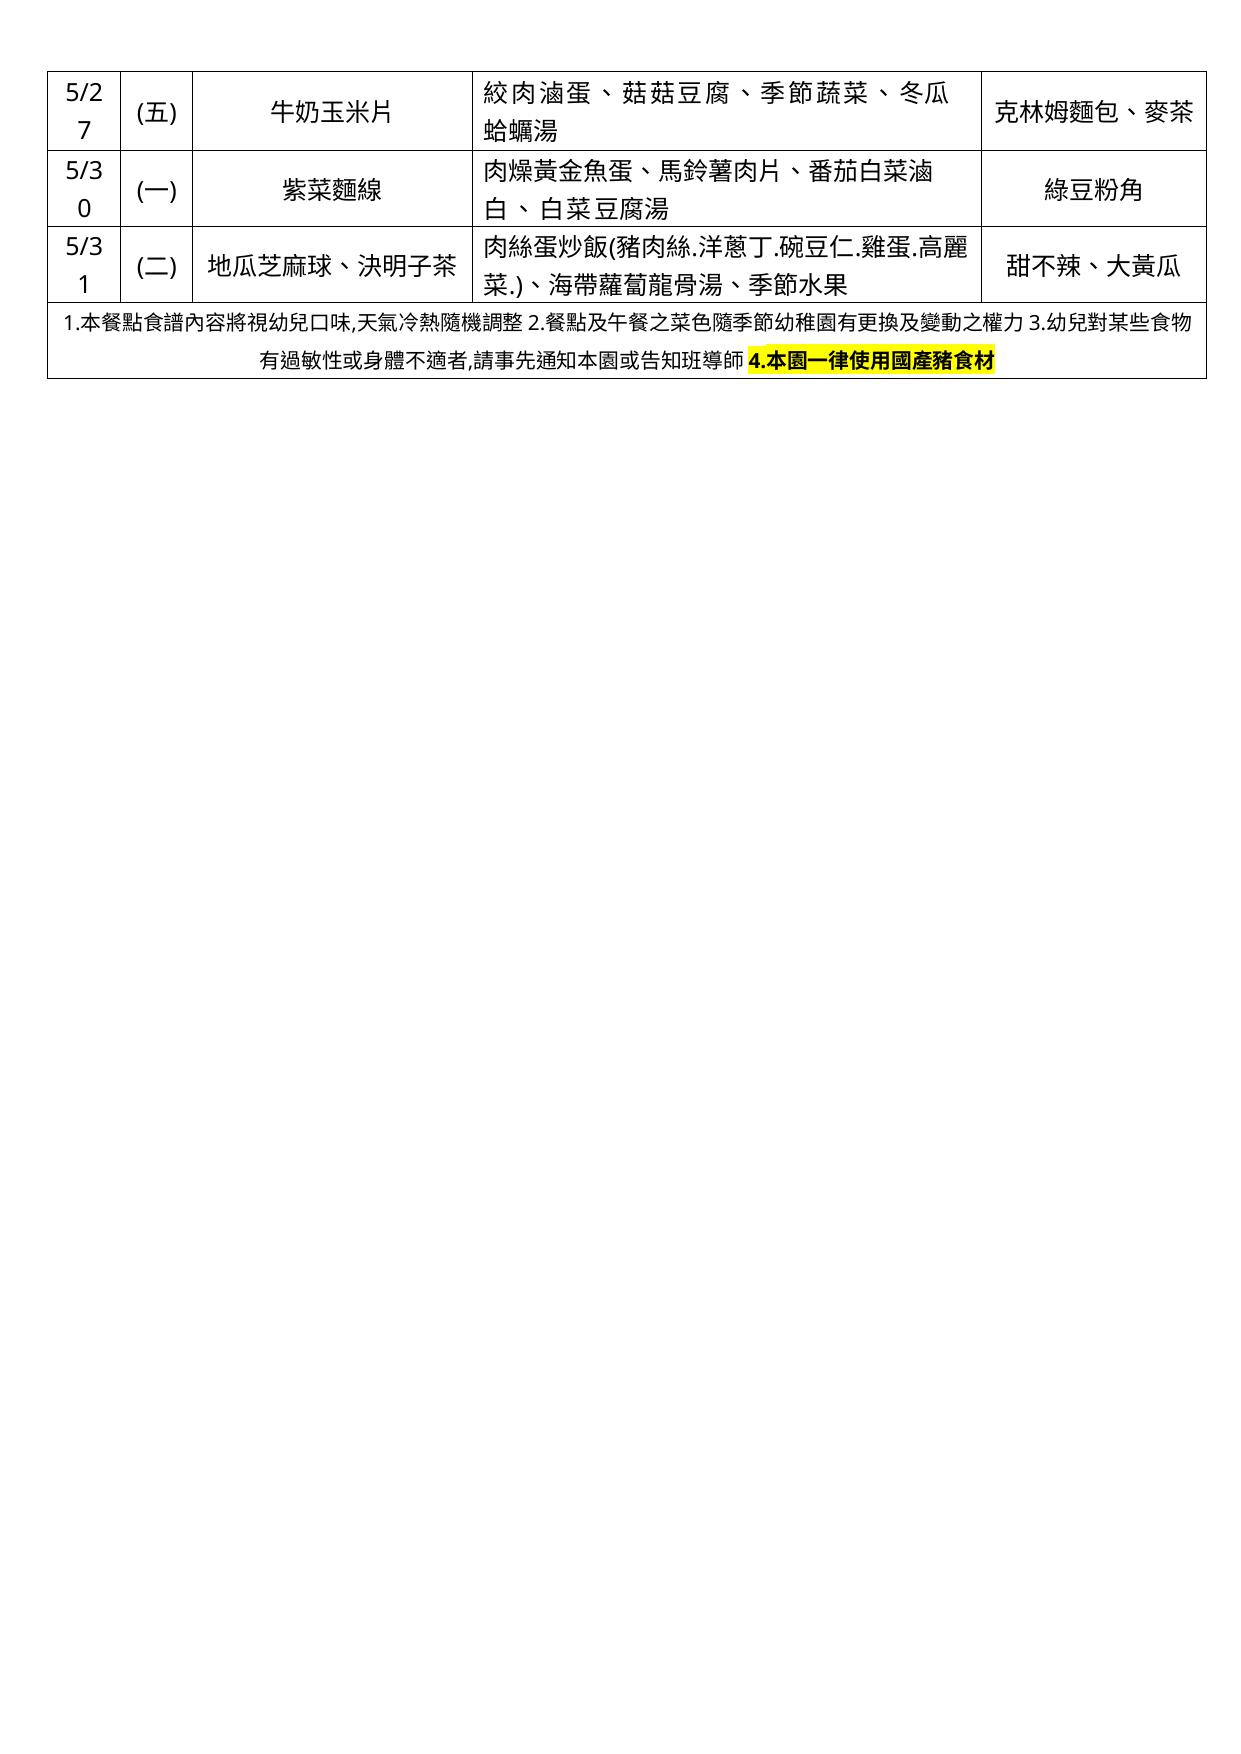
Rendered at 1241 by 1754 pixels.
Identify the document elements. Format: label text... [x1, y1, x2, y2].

table_cell (五) [121, 72, 192, 150]
table_cell 5/31 [48, 227, 120, 302]
table_cell 紫菜麵線 [193, 151, 472, 226]
table_cell 綠豆粉角 [982, 151, 1206, 226]
table_cell (一) [121, 151, 192, 226]
table_cell 甜不辣、大黃瓜 [982, 227, 1206, 302]
table_cell 1.本餐點食譜內容將視幼兒口味,天氣冷熱隨機調整2.餐點及午餐之菜色隨季節幼稚園有更換及變動之權力3.幼兒對某些食物有過敏性或身體不適者,請事先通知本園或告知班導師4.本園一律使用國產豬食材 [48, 303, 1206, 378]
table_cell 牛奶玉米片 [193, 72, 472, 150]
table_cell 克林姆麵包、麥茶 [982, 72, 1206, 150]
table_cell (二) [121, 227, 192, 302]
table_cell 地瓜芝麻球、決明子茶 [193, 227, 472, 302]
table_cell 5/30 [48, 151, 120, 226]
table_cell 肉燥黃金魚蛋、馬鈴薯肉片、番茄白菜滷白、白菜豆腐湯 [473, 151, 981, 226]
table_cell 絞肉滷蛋、菇菇豆腐、季節蔬菜、冬瓜蛤蠣湯 [473, 72, 981, 150]
table_cell 5/27 [48, 72, 120, 150]
table_cell 肉絲蛋炒飯(豬肉絲.洋蔥丁.碗豆仁.雞蛋.高麗菜.)、海帶蘿蔔龍骨湯、季節水果 [473, 227, 981, 302]
